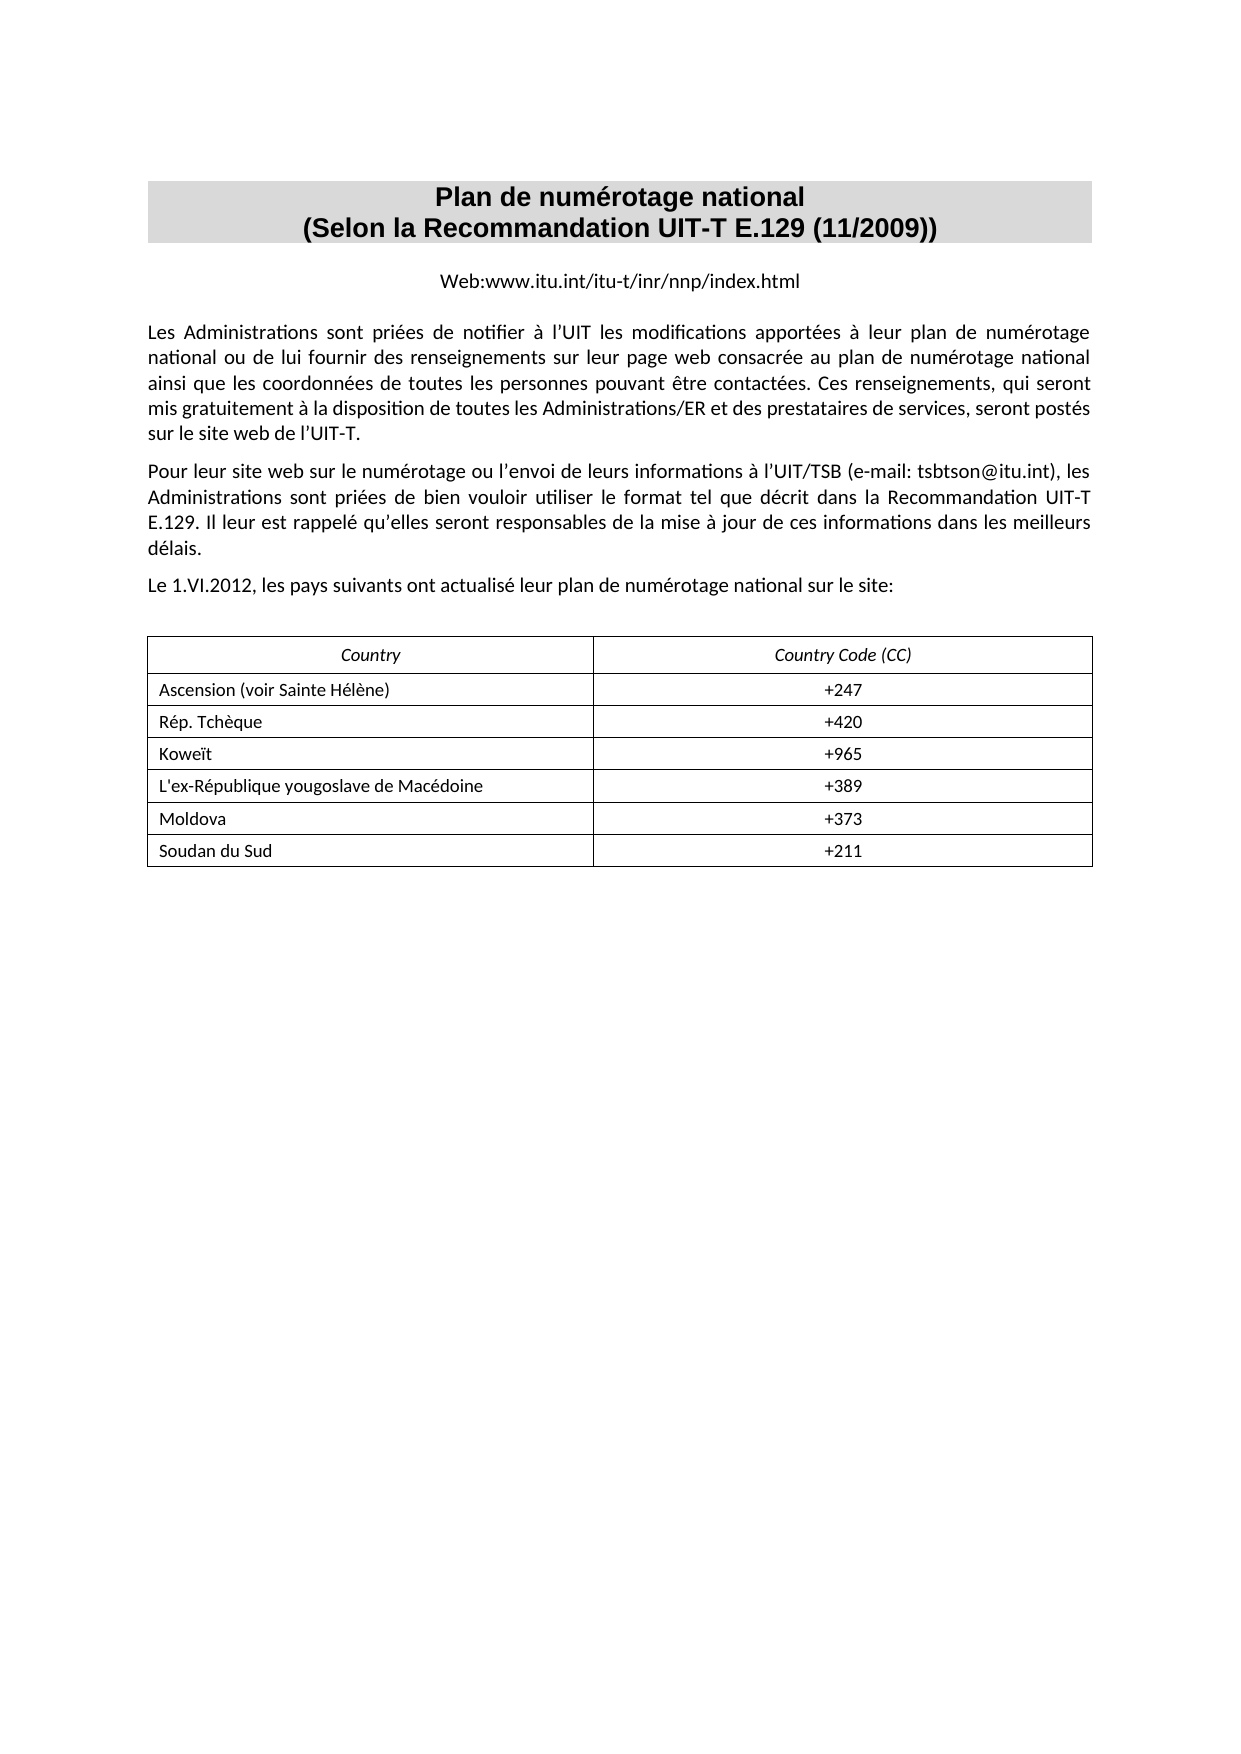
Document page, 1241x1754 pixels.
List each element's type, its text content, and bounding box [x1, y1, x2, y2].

table_cell +389 [594, 770, 1092, 802]
text Web:www.itu.int/itu-t/inr/nnp/index.html [148, 268, 1092, 294]
subtitle Plan de nuérotage national (Selon la Recoandation UIT-T E.129 (11/2009)) [148, 181, 1092, 243]
table_cell +965 [594, 738, 1092, 769]
table_cell Koweït [148, 738, 593, 769]
table_cell +211 [594, 835, 1092, 866]
table_cell +247 [594, 674, 1092, 705]
text Les Administrations sont priées de notifier à l’UIT les modifications apportées à leur plan de numérotage national ou de lui fournir des renseignements sur leur page web consacrée au plan de numérotage national ainsi que les coordonnées de toutes les personnes pouvant être contactées. Ces renseignements, qui seront mis gratuitement à la disposition de toutes les Administrations/ER et des prestataires de services, seront postés sur le site web de l’UIT-T. [148, 319, 1092, 446]
table_header Country Code (CC) [594, 637, 1092, 672]
table_cell Moldova [148, 803, 593, 834]
text Pour leur site web sur le numérotage ou l’envoi de leurs informations à l’UIT/TSB (e-mail: tsbtson@itu.int), les Administrations sont priées de bien vouloir utiliser le format tel que décrit dans la Recommandation UIT-T E.129. Il leur est rappelé qu’elles seront responsables de la mise à jour de ces informations dans les meilleurs délais. [148, 458, 1092, 560]
table_cell +373 [594, 803, 1092, 834]
text Le 1.VI.2012, les pays suivants ont actualisé leur plan de numérotage national sur le site: [148, 573, 1092, 598]
table_cell L'ex-République yougoslave de Macédoine [148, 770, 593, 802]
table_cell Soudan du Sud [148, 835, 593, 866]
table_header Country [148, 637, 593, 672]
table_cell Ascension (voir Sainte Hélène) [148, 674, 593, 705]
table_cell Rép. Tchèque [148, 706, 593, 737]
table_cell +420 [594, 706, 1092, 737]
